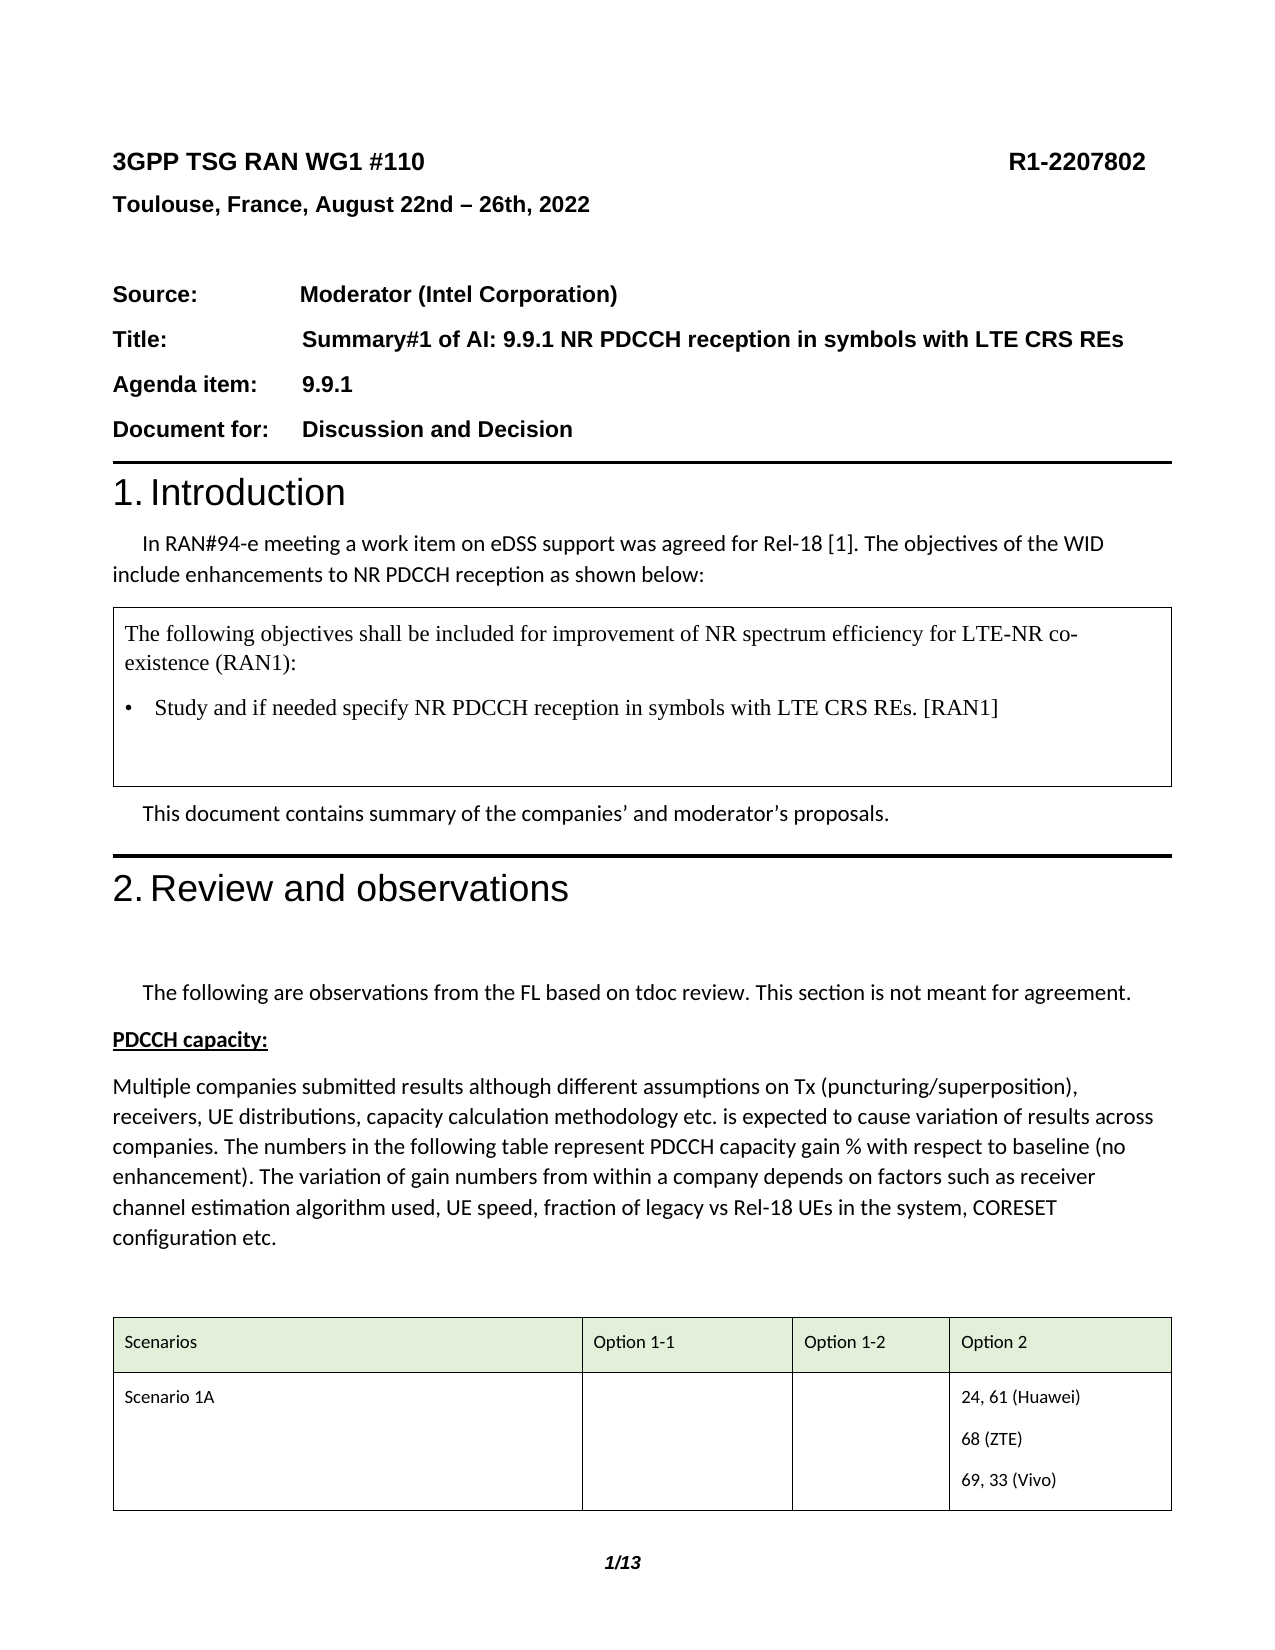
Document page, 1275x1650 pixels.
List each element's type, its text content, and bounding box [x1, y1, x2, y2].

text Toulouse, France, August 22nd – 26th, 2022 [112, 191, 1172, 217]
table_cell [583, 1373, 792, 1510]
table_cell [950, 1373, 1171, 1510]
text The following are observations from the FL based on tdoc review. This section is not meant for agreement. [112, 978, 1172, 1006]
table_header Option 1-1 [583, 1318, 792, 1372]
text Multiple companies submitted results although different assumptions on Tx (puncturing/superposition), receivers, UE distributions, capacity calculation methodology etc. is expected to cause variation of results across companies. The numbers in the following table represent PDCCH capacity gain % with respect to baseline (no enhancement). The variation of gain numbers from within a company depends on factors such as receiver channel estimation algorithm used, UE speed, fraction of legacy vs Rel-18 UEs in the system, CORESET configuration etc. [112, 1072, 1172, 1251]
subtitle Introduction [112, 462, 1172, 514]
text This document contains summary of the companies’ and moderator’s proposals. [112, 799, 1172, 827]
table_header Option 2 [950, 1318, 1171, 1372]
table_cell Scenario 1A [114, 1373, 582, 1510]
table_header Option 1-2 [793, 1318, 949, 1372]
text PDCCH capacity: [112, 1025, 1172, 1053]
text Title: Summary#1 of AI: 9.9.1 NR PDCCH reception in symbols with LTE CRS REs [112, 326, 1172, 352]
table_cell [793, 1373, 949, 1510]
table_header The following objectives shall be included for improvement of NR spectrum efficiency for LTE-NR co-existence (RAN1): • Study and if needed specify NR PDCCH reception in symbols with LTE CRS REs. [RAN1] [114, 608, 1171, 786]
subtitle Review and observations [112, 855, 1172, 909]
text Document for: Discussion and Decision [112, 416, 1172, 442]
text In RAN#94-e meeting a work item on eDSS support was agreed for Rel-18 [1]. The objectives of the WID include enhancements to NR PDCCH reception as shown below: [112, 529, 1172, 588]
table_header Scenarios [114, 1318, 582, 1372]
text 3GPP TSG RAN WG1 #110 R1-2207802 [112, 147, 1172, 176]
text Source: Moderator (Intel Corporation) [112, 281, 1172, 307]
text Agenda item: 9.9.1 [112, 371, 1172, 397]
